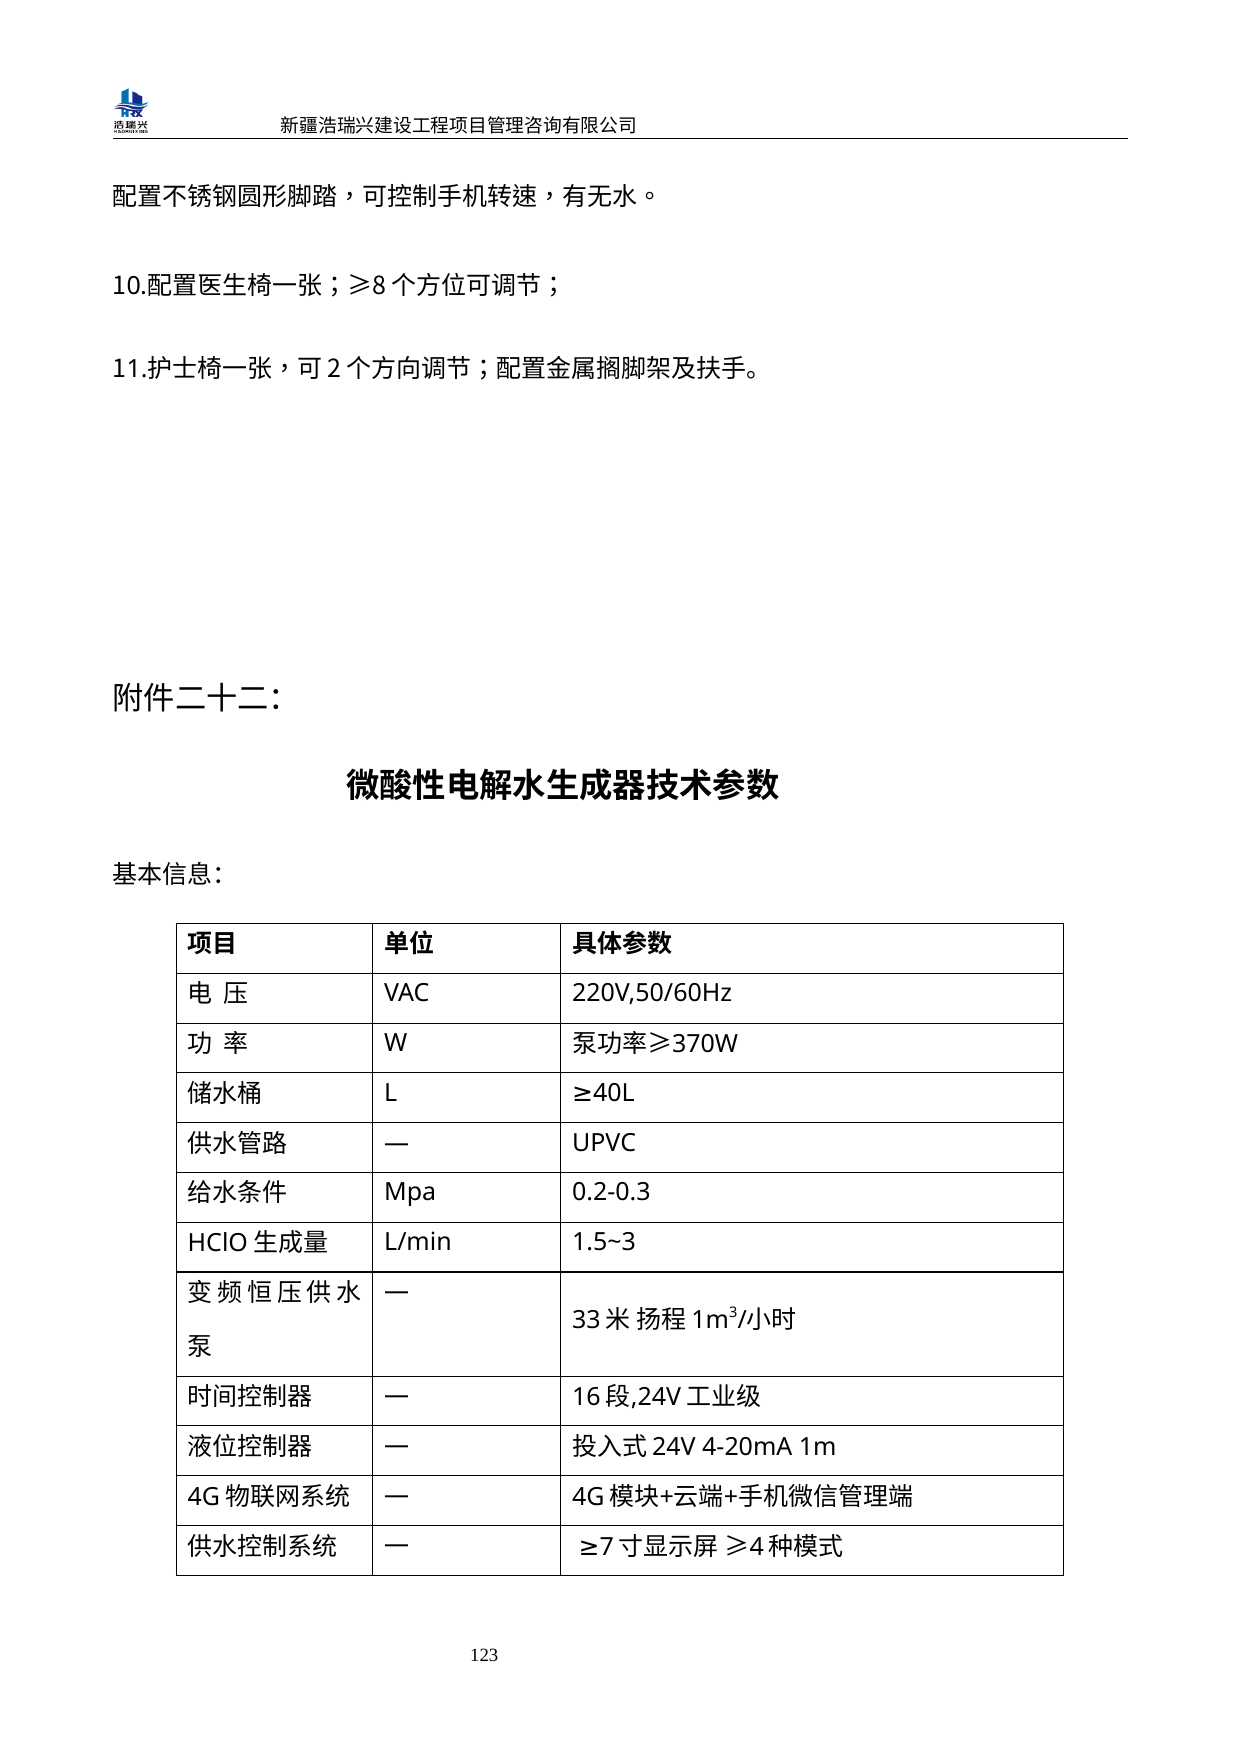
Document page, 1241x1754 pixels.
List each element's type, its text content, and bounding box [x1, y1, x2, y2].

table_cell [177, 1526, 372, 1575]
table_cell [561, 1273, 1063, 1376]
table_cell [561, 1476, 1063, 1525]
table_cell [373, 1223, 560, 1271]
table_cell 220V,50/60Hz [561, 974, 1063, 1022]
table_header 项目 [177, 924, 372, 973]
text 配置不锈钢圆形脚踏，可控制手机转速，有无水。 [112, 162, 1128, 227]
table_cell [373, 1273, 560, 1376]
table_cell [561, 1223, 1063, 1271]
table_cell W [373, 1024, 560, 1072]
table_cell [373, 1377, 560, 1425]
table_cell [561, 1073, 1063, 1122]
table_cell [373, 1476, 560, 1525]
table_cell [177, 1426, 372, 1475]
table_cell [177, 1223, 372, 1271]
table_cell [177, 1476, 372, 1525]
table_cell 电 压 [177, 974, 372, 1022]
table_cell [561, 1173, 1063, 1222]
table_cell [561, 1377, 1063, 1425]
text 11.护士椅一张，可2个方向调节；配置金属搁脚架及扶手。 [112, 334, 1128, 399]
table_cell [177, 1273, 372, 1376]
table_cell 功 率 [177, 1024, 372, 1072]
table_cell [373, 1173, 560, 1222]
table_cell VAC [373, 974, 560, 1022]
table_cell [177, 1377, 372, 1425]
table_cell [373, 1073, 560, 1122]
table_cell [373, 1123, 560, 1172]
table_header 单位 [373, 924, 560, 973]
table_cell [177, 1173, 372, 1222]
picture [112, 88, 149, 133]
table_cell 储水桶 [177, 1073, 372, 1122]
text 10.配置医生椅一张；≥8个方位可调节； [112, 251, 1128, 316]
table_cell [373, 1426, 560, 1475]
text 基本信息： [112, 840, 1128, 905]
text 微酸性电解水生成器技术参数 [112, 751, 1128, 816]
text 附件二十二： [112, 663, 1128, 728]
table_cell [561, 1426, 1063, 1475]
table_cell 泵功率≥370W [561, 1024, 1063, 1072]
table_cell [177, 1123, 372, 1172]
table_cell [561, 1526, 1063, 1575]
table_header 具体参数 [561, 924, 1063, 973]
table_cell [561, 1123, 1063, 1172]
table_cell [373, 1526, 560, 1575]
